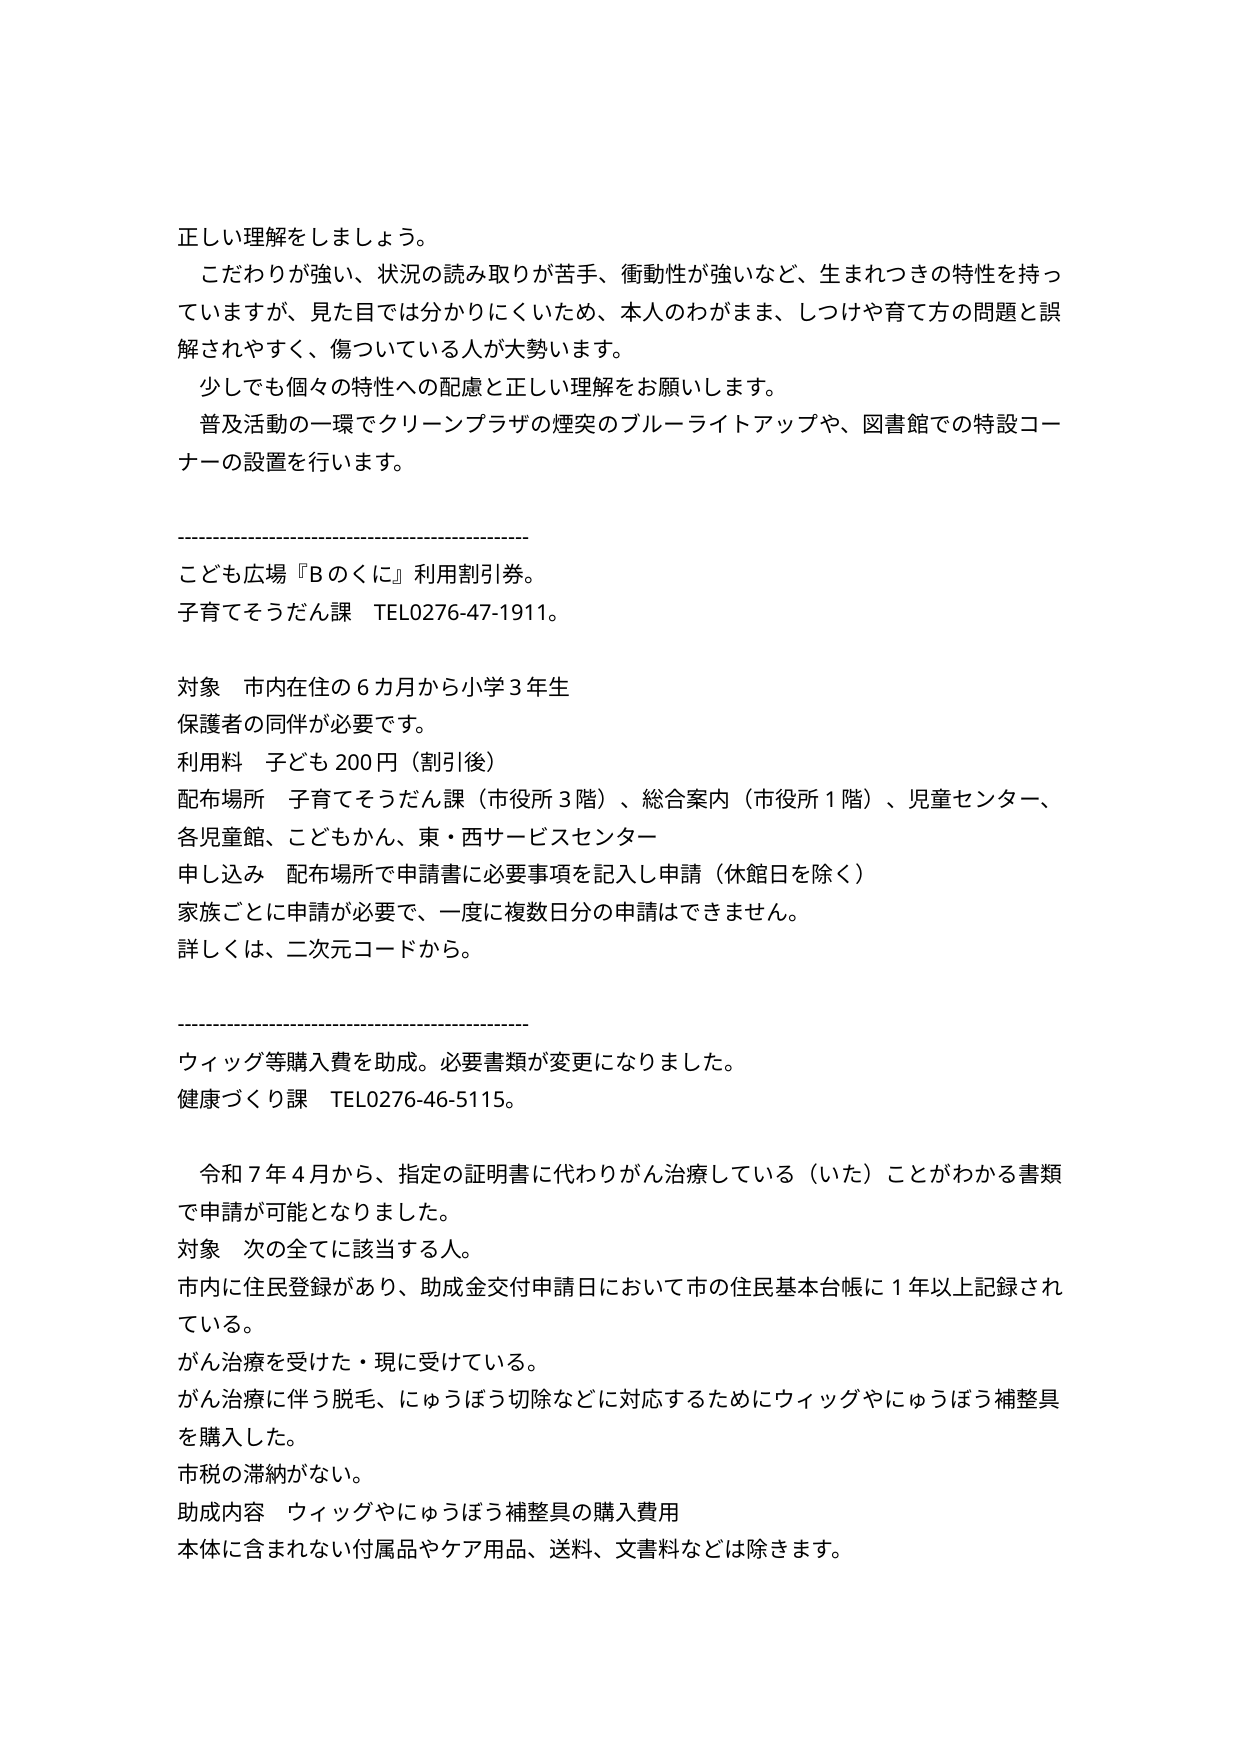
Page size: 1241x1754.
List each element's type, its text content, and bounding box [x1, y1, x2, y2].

text がん治療に伴う脱毛、にゅうぼう切除などに対応するためにウィッグやにゅうぼう補整具を購入した。 [177, 1379, 1063, 1454]
text 子育てそうだん課 TEL0276-47-1911。 [177, 592, 1063, 629]
text 対象 市内在住の6カ月から小学3年生 [177, 667, 1063, 704]
text 市税の滞納がない。 [177, 1454, 1063, 1492]
text -------------------------------------------------- [177, 1004, 1063, 1042]
text 正しい理解をしましょう。 [177, 217, 1063, 254]
text 少しでも個々の特性への配慮と正しい理解をお願いします。 [177, 367, 1063, 404]
text 利用料 子ども200円（割引後） [177, 742, 1063, 779]
text 家族ごとに申請が必要で、一度に複数日分の申請はできません。 [177, 892, 1063, 929]
text 配布場所 子育てそうだん課（市役所3階）、総合案内（市役所1階）、児童センター、各児童館、こどもかん、東・西サービスセンター [177, 779, 1063, 854]
text 助成内容 ウィッグやにゅうぼう補整具の購入費用 [177, 1492, 1063, 1529]
text 健康づくり課 TEL0276-46-5115。 [177, 1079, 1063, 1117]
text 保護者の同伴が必要です。 [177, 704, 1063, 742]
text 詳しくは、二次元コードから。 [177, 929, 1063, 967]
text 対象 次の全てに該当する人。 [177, 1229, 1063, 1267]
text こども広場『Bのくに』利用割引券。 [177, 554, 1063, 592]
text 申し込み 配布場所で申請書に必要事項を記入し申請（休館日を除く） [177, 854, 1063, 892]
text がん治療を受けた・現に受けている。 [177, 1342, 1063, 1379]
text 本体に含まれない付属品やケア用品、送料、文書料などは除きます。 [177, 1529, 1063, 1567]
text 普及活動の一環でクリーンプラザの煙突のブルーライトアップや、図書館での特設コーナーの設置を行います。 [177, 404, 1063, 479]
text 市内に住民登録があり、助成金交付申請日において市の住民基本台帳に1年以上記録されている。 [177, 1267, 1063, 1342]
text ウィッグ等購入費を助成。必要書類が変更になりました。 [177, 1042, 1063, 1079]
text こだわりが強い、状況の読み取りが苦手、衝動性が強いなど、生まれつきの特性を持っていますが、見た目では分かりにくいため、本人のわがまま、しつけや育て方の問題と誤解されやすく、傷ついている人が大勢います。 [177, 254, 1063, 367]
text 令和7年4月から、指定の証明書に代わりがん治療している（いた）ことがわかる書類で申請が可能となりました。 [177, 1154, 1063, 1229]
text -------------------------------------------------- [177, 517, 1063, 554]
